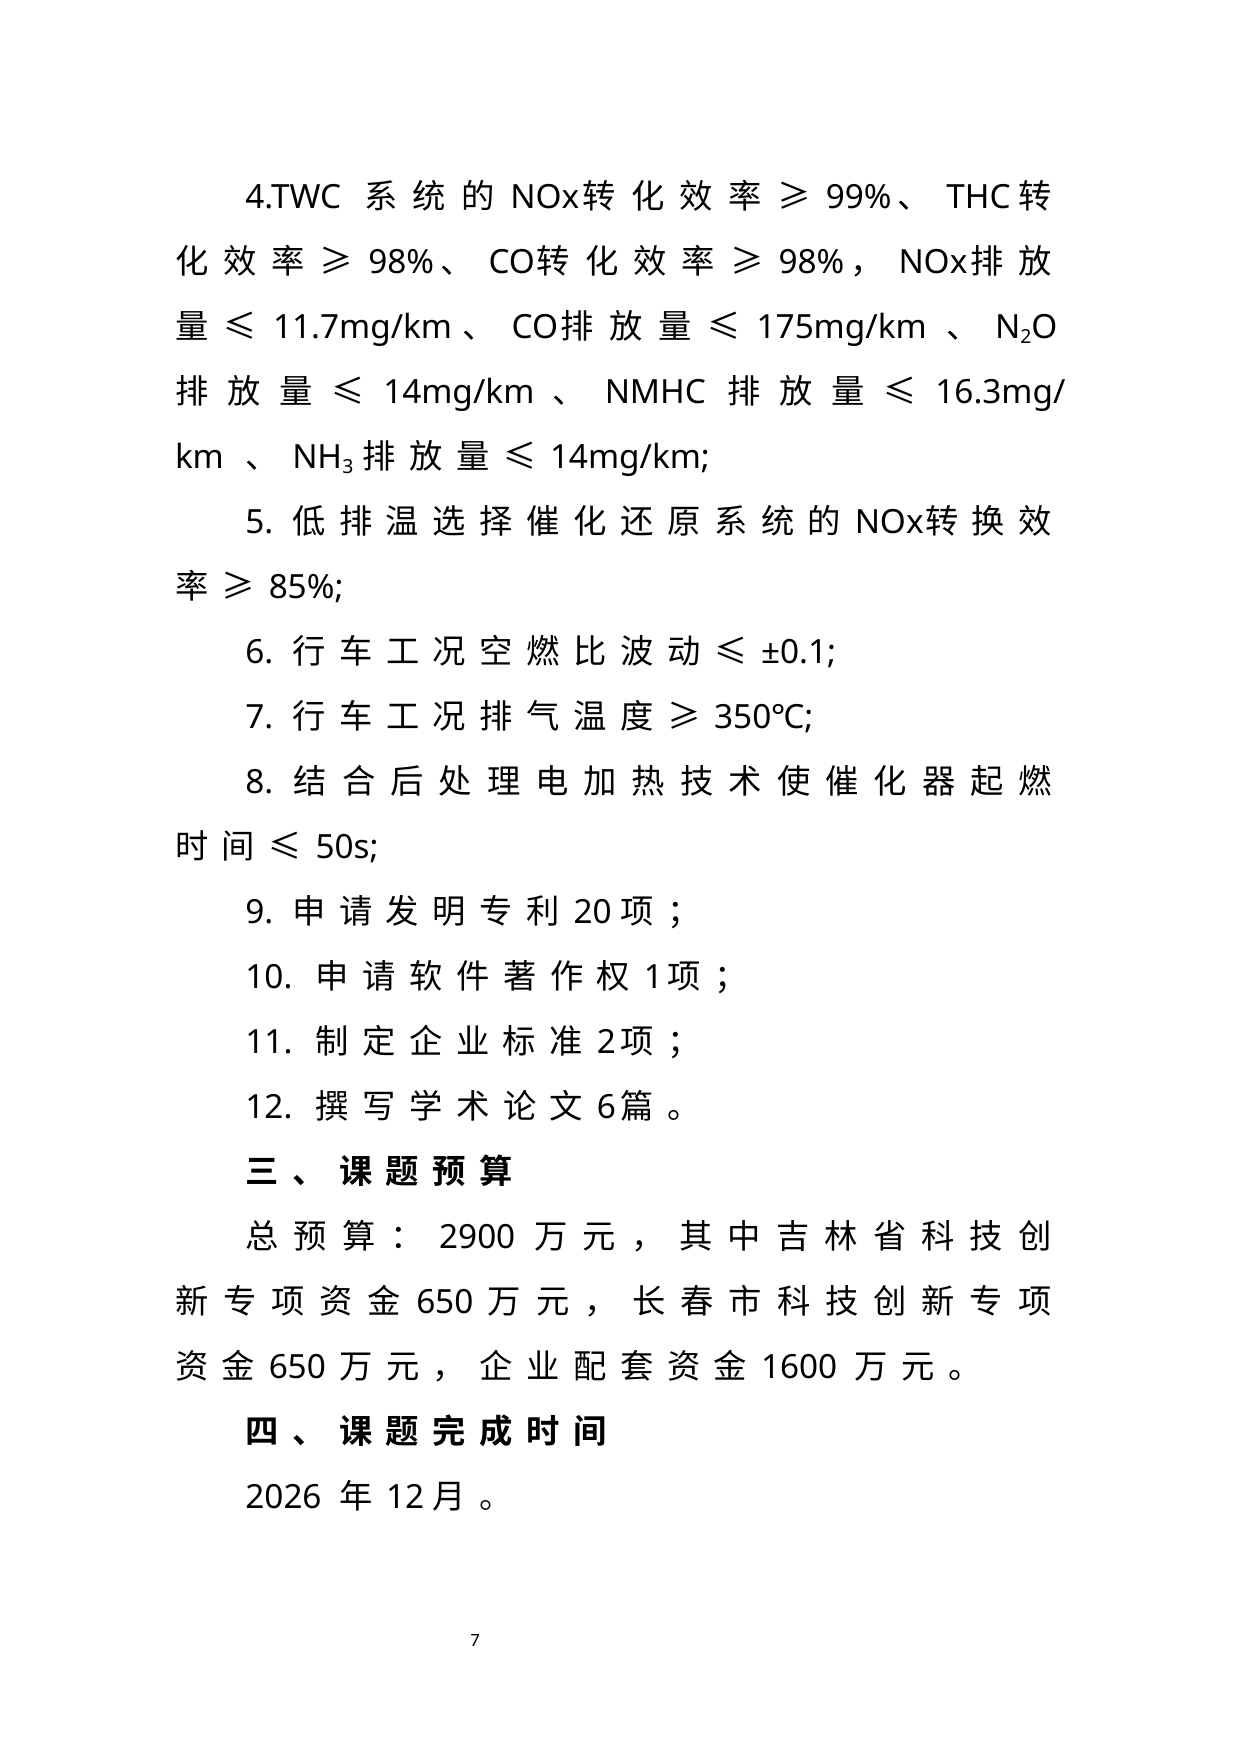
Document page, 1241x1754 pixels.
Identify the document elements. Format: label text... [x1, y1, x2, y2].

text 9.申请发明专利20项； [175, 877, 1065, 942]
text 6.行车工况空燃比波动≤±0.1; [175, 617, 1065, 682]
text 5.低排温选择催化还原系统的NOx转换效率≥85%; [175, 487, 1065, 617]
text 四、课题完成时间 [175, 1397, 1065, 1462]
text 12.撰写学术论文6篇。 [175, 1072, 1065, 1137]
text 10.申请软件著作权1项； [175, 942, 1065, 1007]
text 4.TWC系统的NOx转化效率≥99%、THC转化效率≥98%、CO转化效率≥98%，NOx排放量≤11.7mg/km、CO排放量≤175mg/km、N2O排放量≤14mg/km、NMHC排放量≤16.3mg/km、NH3排放量≤14mg/km; [175, 162, 1065, 487]
text 总预算：2900万元，其中吉林省科技创新专项资金650万元，长春市科技创新专项资金650万元，企业配套资金1600万元。 [175, 1202, 1065, 1397]
text 2026年12月。 [175, 1462, 1065, 1527]
text 三、课题预算 [175, 1137, 1065, 1202]
text 7.行车工况排气温度≥350℃; [175, 682, 1065, 747]
text 8.结合后处理电加热技术使催化器起燃时间≤50s; [175, 747, 1065, 877]
text 11.制定企业标准2项； [175, 1007, 1065, 1072]
